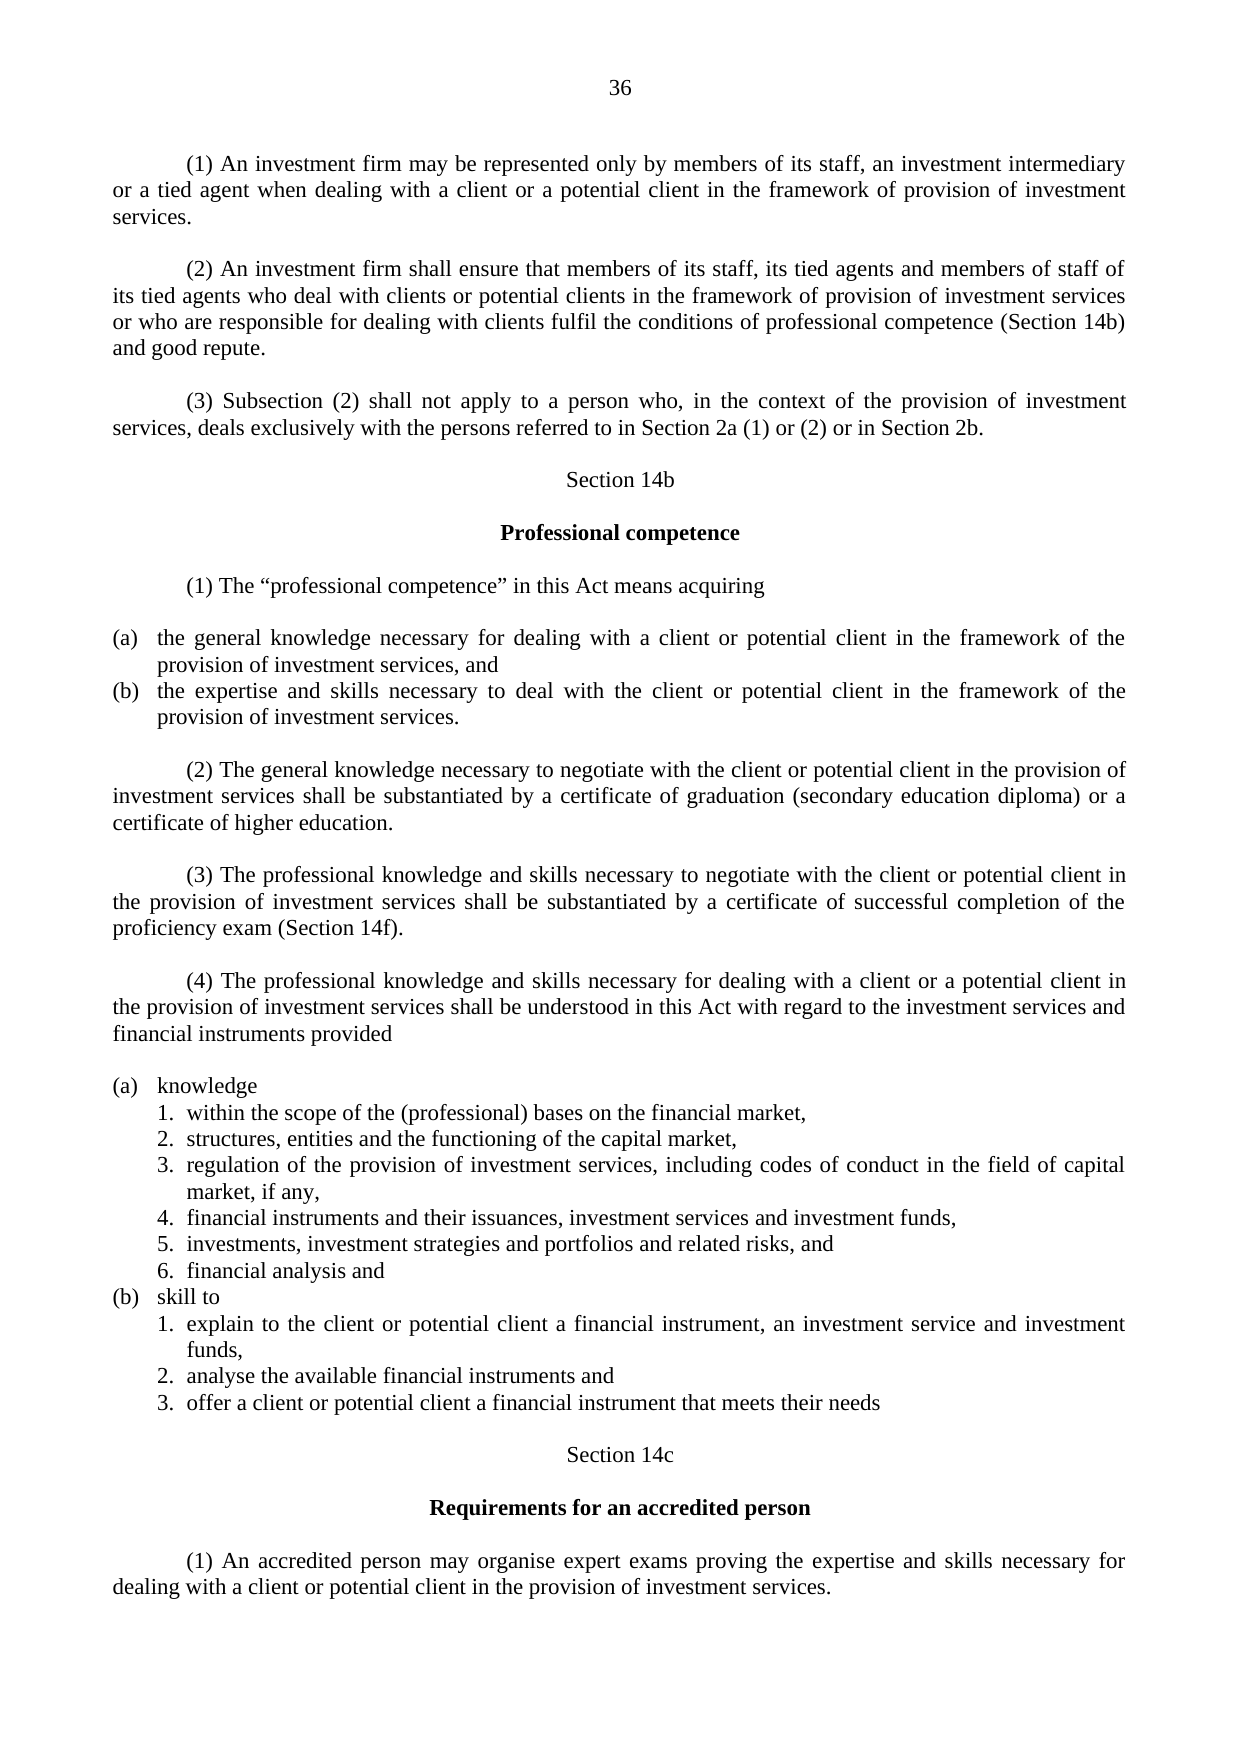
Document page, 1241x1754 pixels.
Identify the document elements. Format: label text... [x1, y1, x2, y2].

text 5. investments, investment strategies and portfolios and related risks, and [157, 1231, 1128, 1257]
text 4. financial instruments and their issuances, investment services and investment funds, [157, 1204, 1128, 1231]
text (2) An investment firm shall ensure that members of its staff, its tied agents and members of staff of its tied agents who deal with clients or potential clients in the framework of provision of investment services or who are responsible for dealing with clients fulfil the conditions of professional competence (Section 14b) and good repute. [112, 255, 1128, 361]
text Section 14c [112, 1441, 1128, 1468]
text (1) An accredited person may organise expert exams proving the expertise and skills necessary for dealing with a client or potential client in the provision of investment services. [112, 1547, 1128, 1599]
text 2. analyse the available financial instruments and [157, 1362, 1128, 1389]
text 1. within the scope of the (professional) bases on the financial market, [157, 1099, 1128, 1125]
text 2. structures, entities and the functioning of the capital market, [157, 1125, 1128, 1151]
text (1) The “professional competence” in this Act means acquiring [112, 572, 1128, 598]
text (a) knowledge [112, 1072, 1128, 1099]
text 6. financial analysis and [157, 1257, 1128, 1283]
text (b) skill to [112, 1283, 1128, 1309]
text (b) the expertise and skills necessary to deal with the client or potential client in the framework of the provision of investment services. [112, 677, 1128, 730]
text 1. explain to the client or potential client a financial instrument, an investment service and investment funds, [157, 1309, 1128, 1362]
text (a) the general knowledge necessary for dealing with a client or potential client in the framework of the provision of investment services, and [112, 624, 1128, 677]
text 3. offer a client or potential client a financial instrument that meets their needs [157, 1389, 1128, 1415]
text (2) The general knowledge necessary to negotiate with the client or potential client in the provision of investment services shall be substantiated by a certificate of graduation (secondary education diploma) or a certificate of higher education. [112, 756, 1128, 835]
text (4) The professional knowledge and skills necessary for dealing with a client or a potential client in the provision of investment services shall be understood in this Act with regard to the investment services and financial instruments provided [112, 967, 1128, 1046]
text Requirements for an accredited person [112, 1494, 1128, 1520]
text 3. regulation of the provision of investment services, including codes of conduct in the field of capital market, if any, [157, 1151, 1128, 1204]
text (3) The professional knowledge and skills necessary to negotiate with the client or potential client in the provision of investment services shall be substantiated by a certificate of successful completion of the proficiency exam (Section 14f). [112, 862, 1128, 941]
text (3) Subsection (2) shall not apply to a person who, in the context of the provision of investment services, deals exclusively with the persons referred to in Section 2a (1) or (2) or in Section 2b. [112, 387, 1128, 440]
text (1) An investment firm may be represented only by members of its staff, an investment intermediary or a tied agent when dealing with a client or a potential client in the framework of provision of investment services. [112, 150, 1128, 229]
text Professional competence [112, 519, 1128, 545]
text Section 14b [112, 466, 1128, 493]
